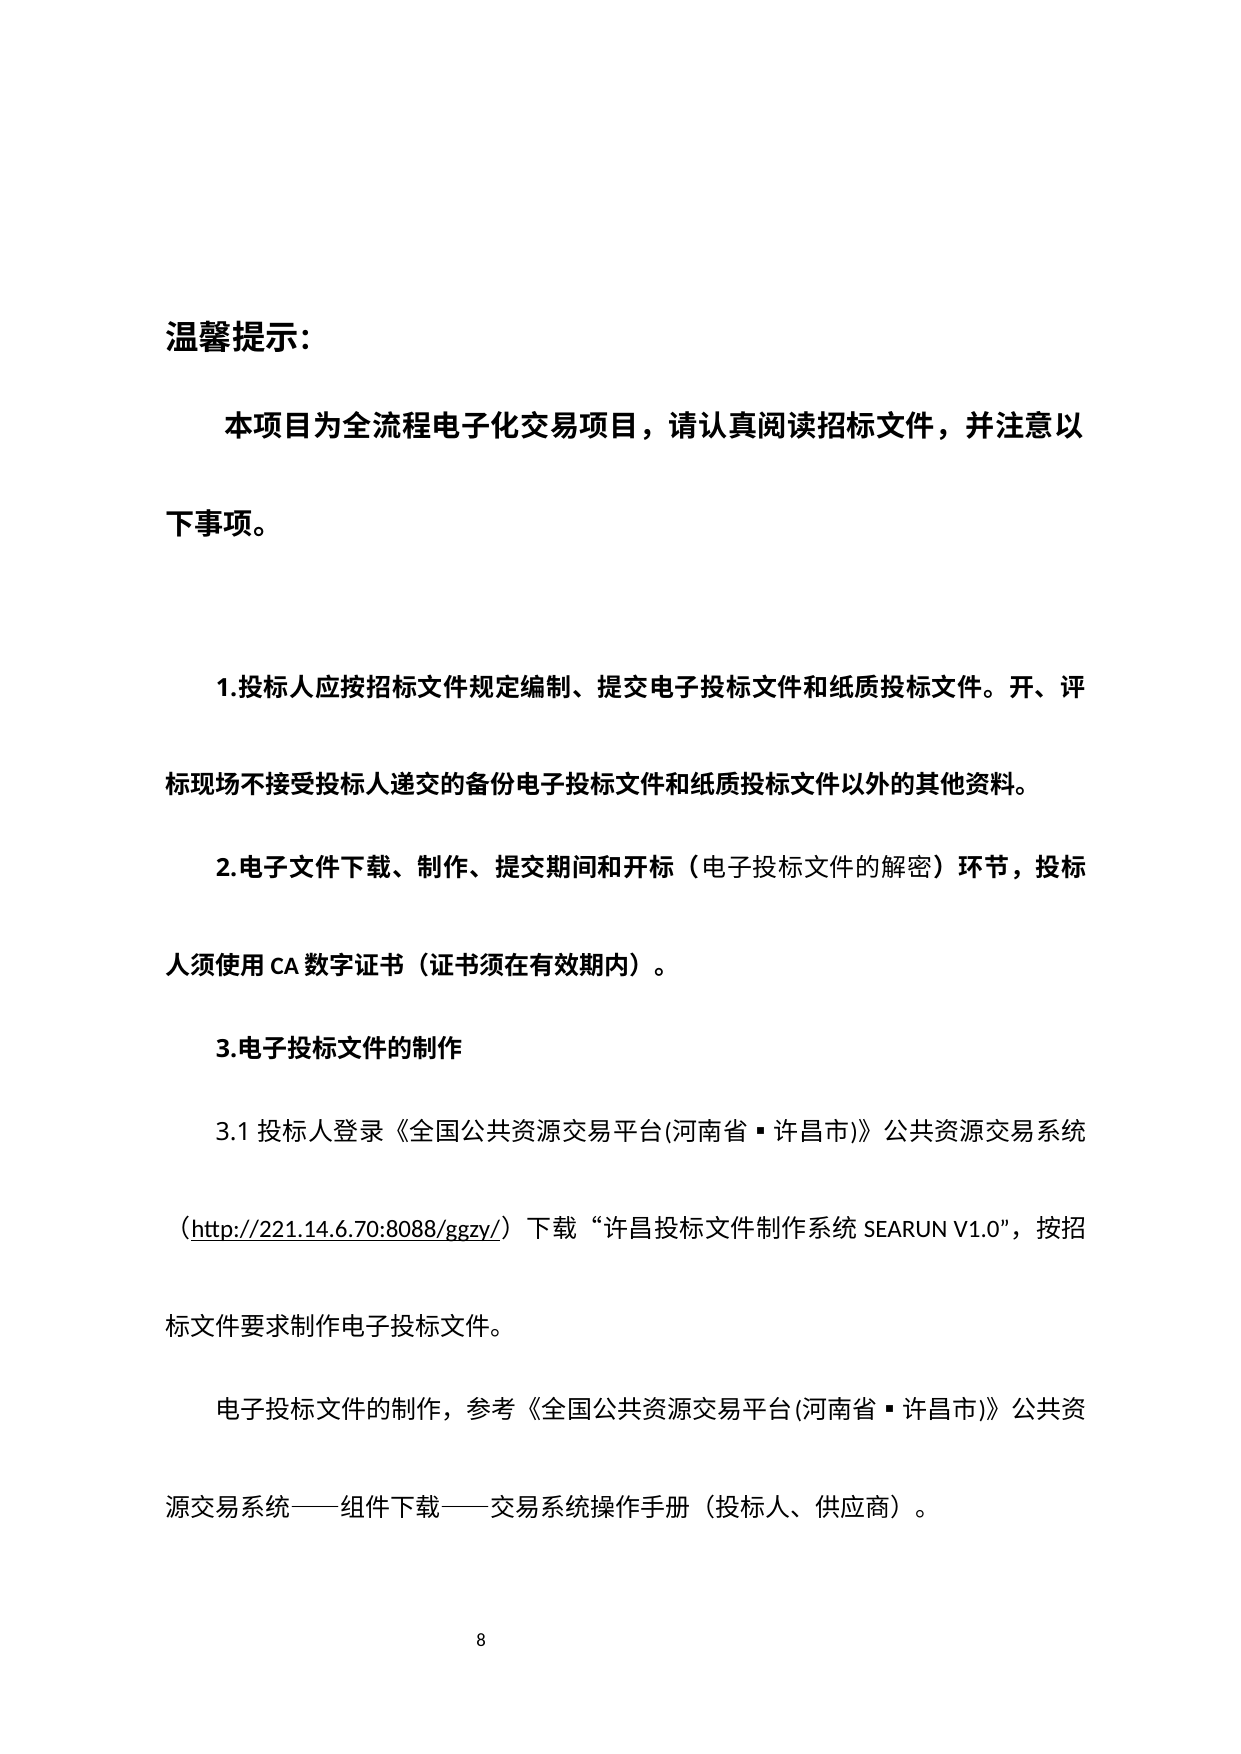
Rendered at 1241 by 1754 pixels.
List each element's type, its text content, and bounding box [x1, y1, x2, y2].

text 2.电子文件下载、制作、提交期间和开标（电子投标文件的解密）环节，投标人须使用CA数字证书（证书须在有效期内）。 [165, 833, 1087, 996]
text 电子投标文件的制作，参考《全国公共资源交易平台(河南省▪许昌市)》公共资源交易系统——组件下载——交易系统操作手册（投标人、供应商）。 [165, 1375, 1087, 1538]
text 3.电子投标文件的制作 [165, 1014, 1087, 1079]
text 1.投标人应按招标文件规定编制、提交电子投标文件和纸质投标文件。开、评标现场不接受投标人递交的备份电子投标文件和纸质投标文件以外的其他资料。 [165, 653, 1087, 815]
text 3.1 投标人登录《全国公共资源交易平台(河南省▪许昌市)》公共资源交易系统（http://221.14.6.70:8088/ggzy/）下载“许昌投标文件制作系统SEARUN V1.0”，按招标文件要求制作电子投标文件。 [165, 1097, 1087, 1357]
text 温馨提示： [165, 302, 1087, 367]
text 本项目为全流程电子化交易项目，请认真阅读招标文件，并注意以下事项。 [165, 391, 1087, 554]
